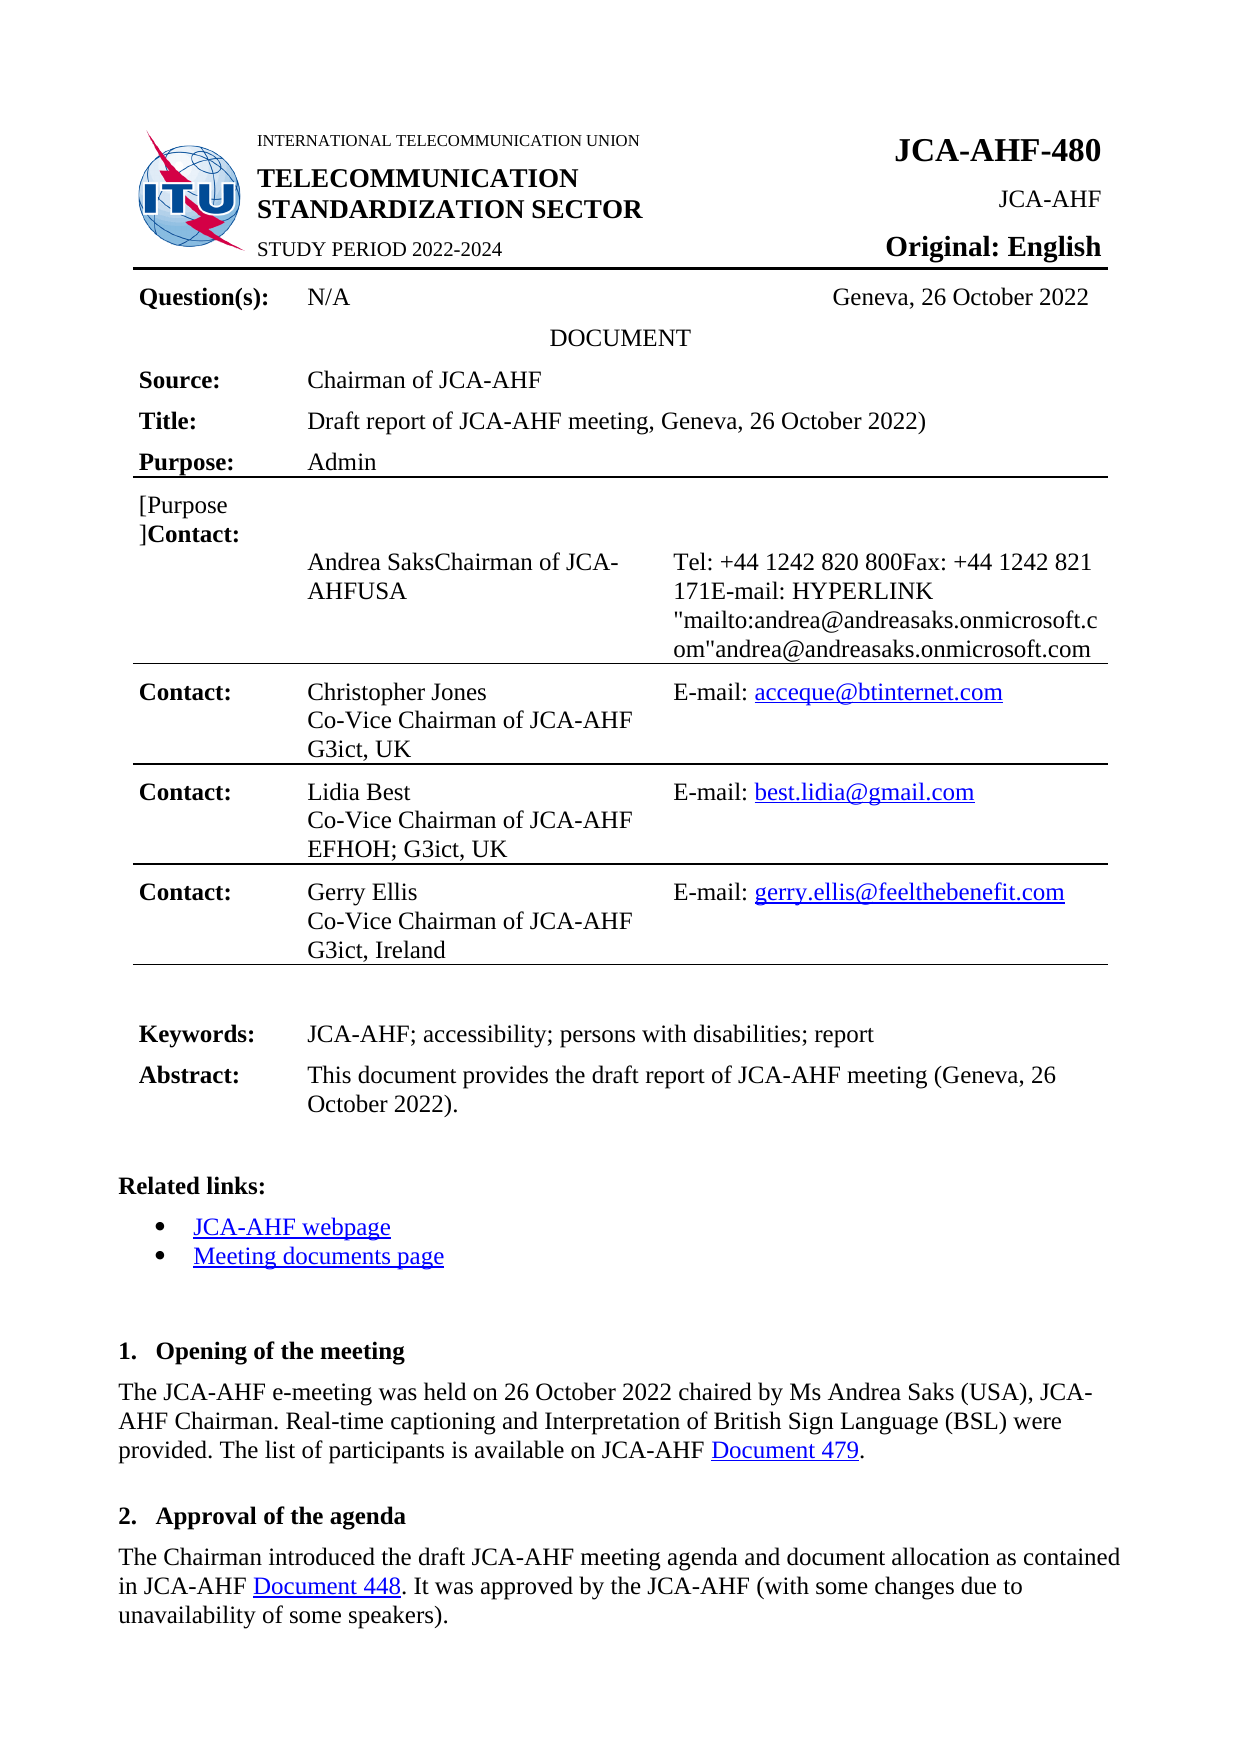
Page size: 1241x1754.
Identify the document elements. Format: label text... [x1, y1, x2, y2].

table_cell [301, 394, 1107, 435]
table_cell Contact: [133, 478, 301, 662]
table_cell Contact: [133, 664, 301, 763]
table_cell , [651, 270, 1107, 311]
table_cell [301, 478, 667, 662]
text The JCA-AHF e-meeting was held on 26 October 2022 chaired by Ms Andrea Saks (USA), JCA-AHF Chairman. Real-time captioning and Interpretation of British Sign Language (BSL) were provided. The list of participants is available on JCA-AHF Document 479. [118, 1377, 1122, 1464]
subtitle Approval of the agenda [118, 1501, 1122, 1530]
table_cell Source: [133, 352, 301, 393]
table_header [301, 1006, 1107, 1047]
table_header Keywords: [133, 1006, 301, 1047]
table_cell Question(s): [133, 270, 301, 311]
table_cell Purpose: [133, 435, 301, 476]
subtitle Opening of the meeting [118, 1336, 1122, 1365]
list JCA-AHF webpage [156, 1212, 1122, 1241]
table_cell Lidia Best Co-Vice Chairman of JCA-AHF EFHOH; G3ict, UK [301, 765, 667, 863]
table_header [133, 118, 251, 267]
table_cell Contact: [133, 865, 301, 963]
list Meeting documents page [156, 1241, 1122, 1270]
table_cell [133, 311, 1107, 352]
picture [138, 130, 245, 251]
table_cell Abstract: [133, 1048, 301, 1117]
table_header INTERNATIONAL TELECOMMUNICATION UNION TELECOMMUNICATION STANDARDIZATION SECTOR STUDY PERIOD 2022-2024 [251, 118, 723, 267]
table_cell E-mail: gerry.ellis@feelthebenefit.com [667, 865, 1107, 963]
table_cell E-mail: acceque@btinternet.com [667, 664, 1107, 763]
table_cell Gerry Ellis Co-Vice Chairman of JCA-AHF G3ict, Ireland [301, 865, 667, 963]
table_cell Christopher Jones Co-Vice Chairman of JCA-AHF G3ict, UK [301, 664, 667, 763]
table_cell E-mail: best.lidia@gmail.com [667, 765, 1107, 863]
text The Chairman introduced the draft JCA-AHF meeting agenda and document allocation as contained in JCA-AHF Document 448. It was approved by the JCA-AHF (with some changes due to unavailability of some speakers). [118, 1542, 1122, 1629]
text Related links: [118, 1171, 1122, 1200]
table_header [723, 118, 1107, 169]
table_cell Title: [133, 394, 301, 435]
table_cell Contact: [133, 765, 301, 863]
table_cell Original: English [723, 213, 1107, 267]
